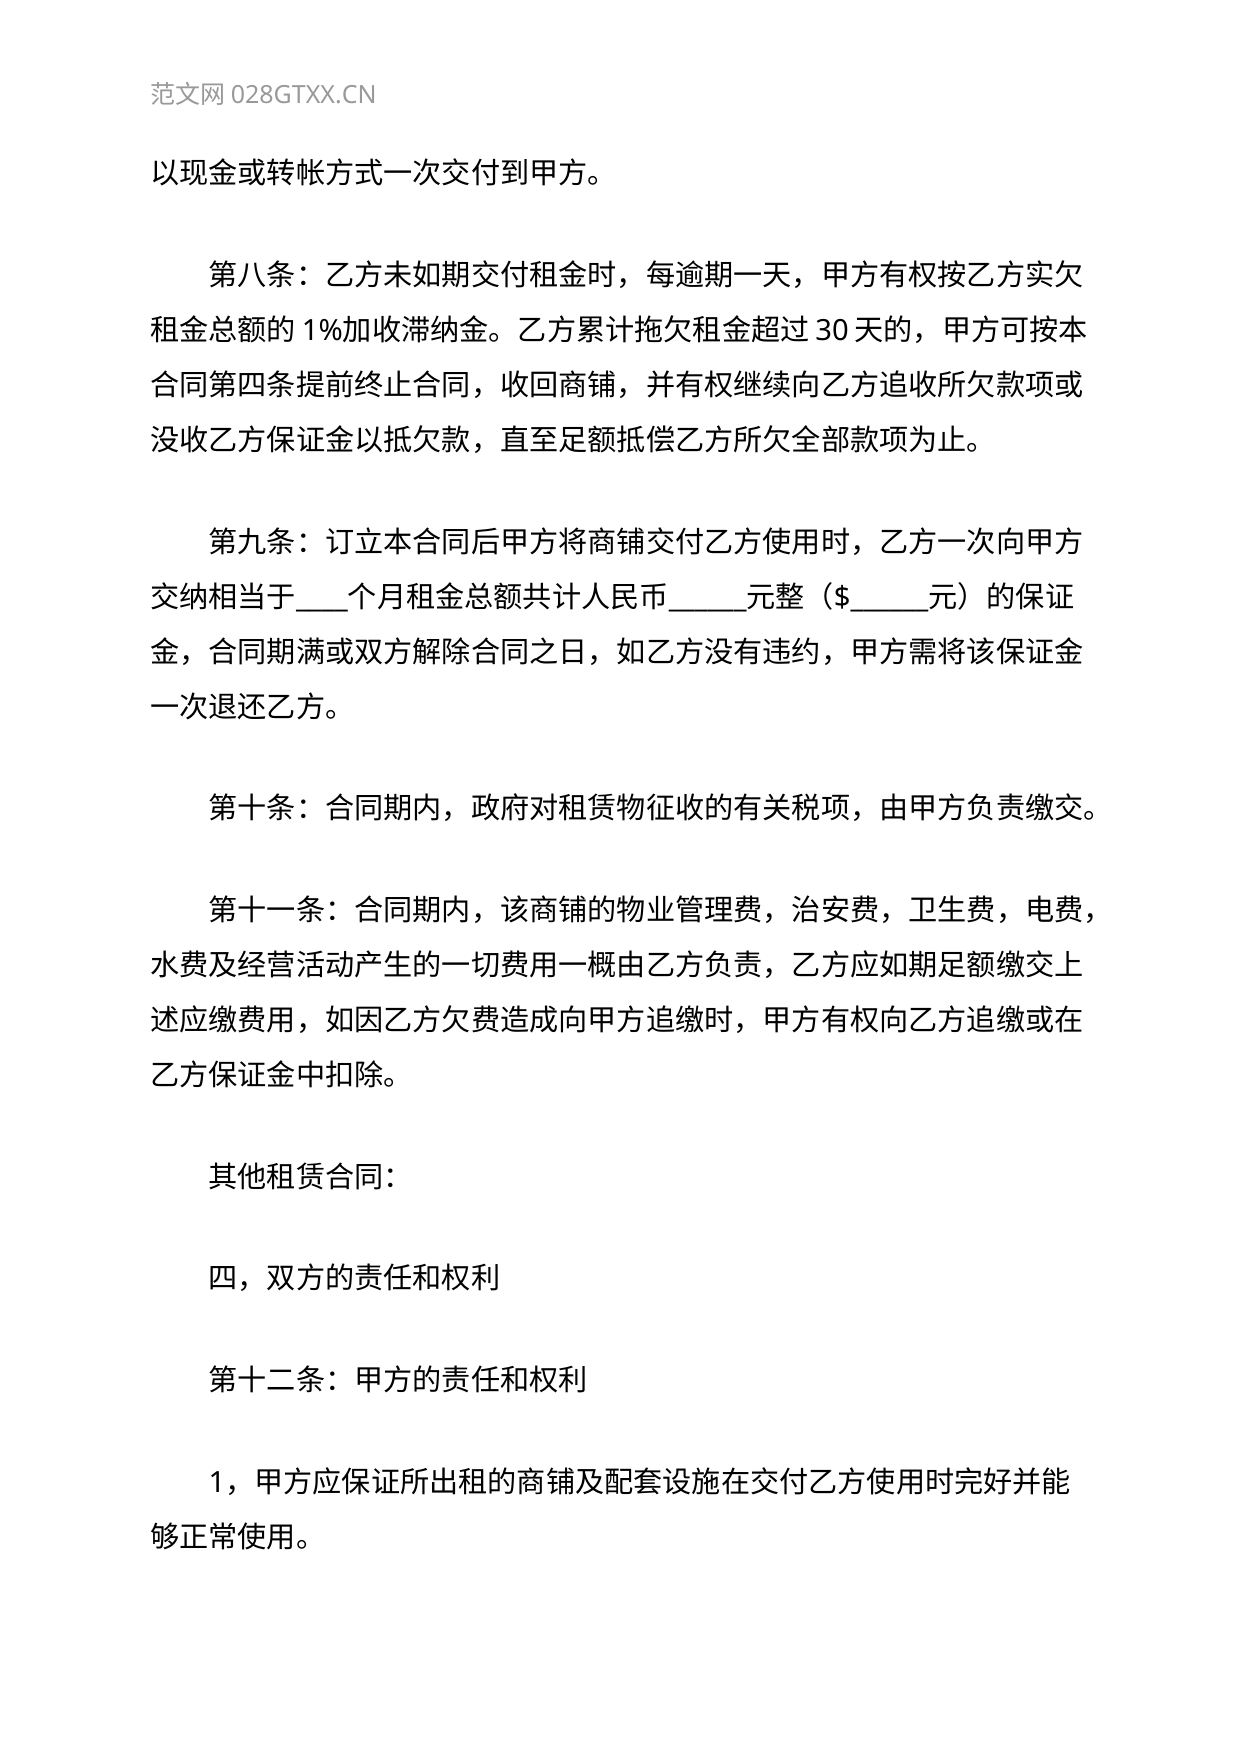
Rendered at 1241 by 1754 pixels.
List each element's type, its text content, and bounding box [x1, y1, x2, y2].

text 第十一条：合同期内，该商铺的物业管理费，治安费，卫生费，电费，水费及经营活动产生的一切费用一概由乙方负责，乙方应如期足额缴交上述应缴费用，如因乙方欠费造成向甲方追缴时，甲方有权向乙方追缴或在乙方保证金中扣除。 [150, 887, 1090, 1094]
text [150, 150, 1090, 192]
text 第九条：订立本合同后甲方将商铺交付乙方使用时，乙方一次向甲方交纳相当于____个月租金总额共计人民币______元整（$______元）的保证金，合同期满或双方解除合同之日，如乙方没有违约，甲方需将该保证金一次退还乙方。 [150, 518, 1090, 725]
text 第八条：乙方未如期交付租金时，每逾期一天，甲方有权按乙方实欠租金总额的1%加收滞纳金。乙方累计拖欠租金超过30天的，甲方可按本合同第四条提前终止合同，收回商铺，并有权继续向乙方追收所欠款项或没收乙方保证金以抵欠款，直至足额抵偿乙方所欠全部款项为止。 [150, 252, 1090, 459]
text 第十二条：甲方的责任和权利 [150, 1357, 1090, 1399]
text 第十条：合同期内，政府对租赁物征收的有关税项，由甲方负责缴交。 [150, 785, 1090, 827]
text 四，双方的责任和权利 [150, 1255, 1090, 1297]
text 其他租赁合同： [150, 1153, 1090, 1195]
text 1，甲方应保证所出租的商铺及配套设施在交付乙方使用时完好并能够正常使用。 [150, 1458, 1090, 1556]
